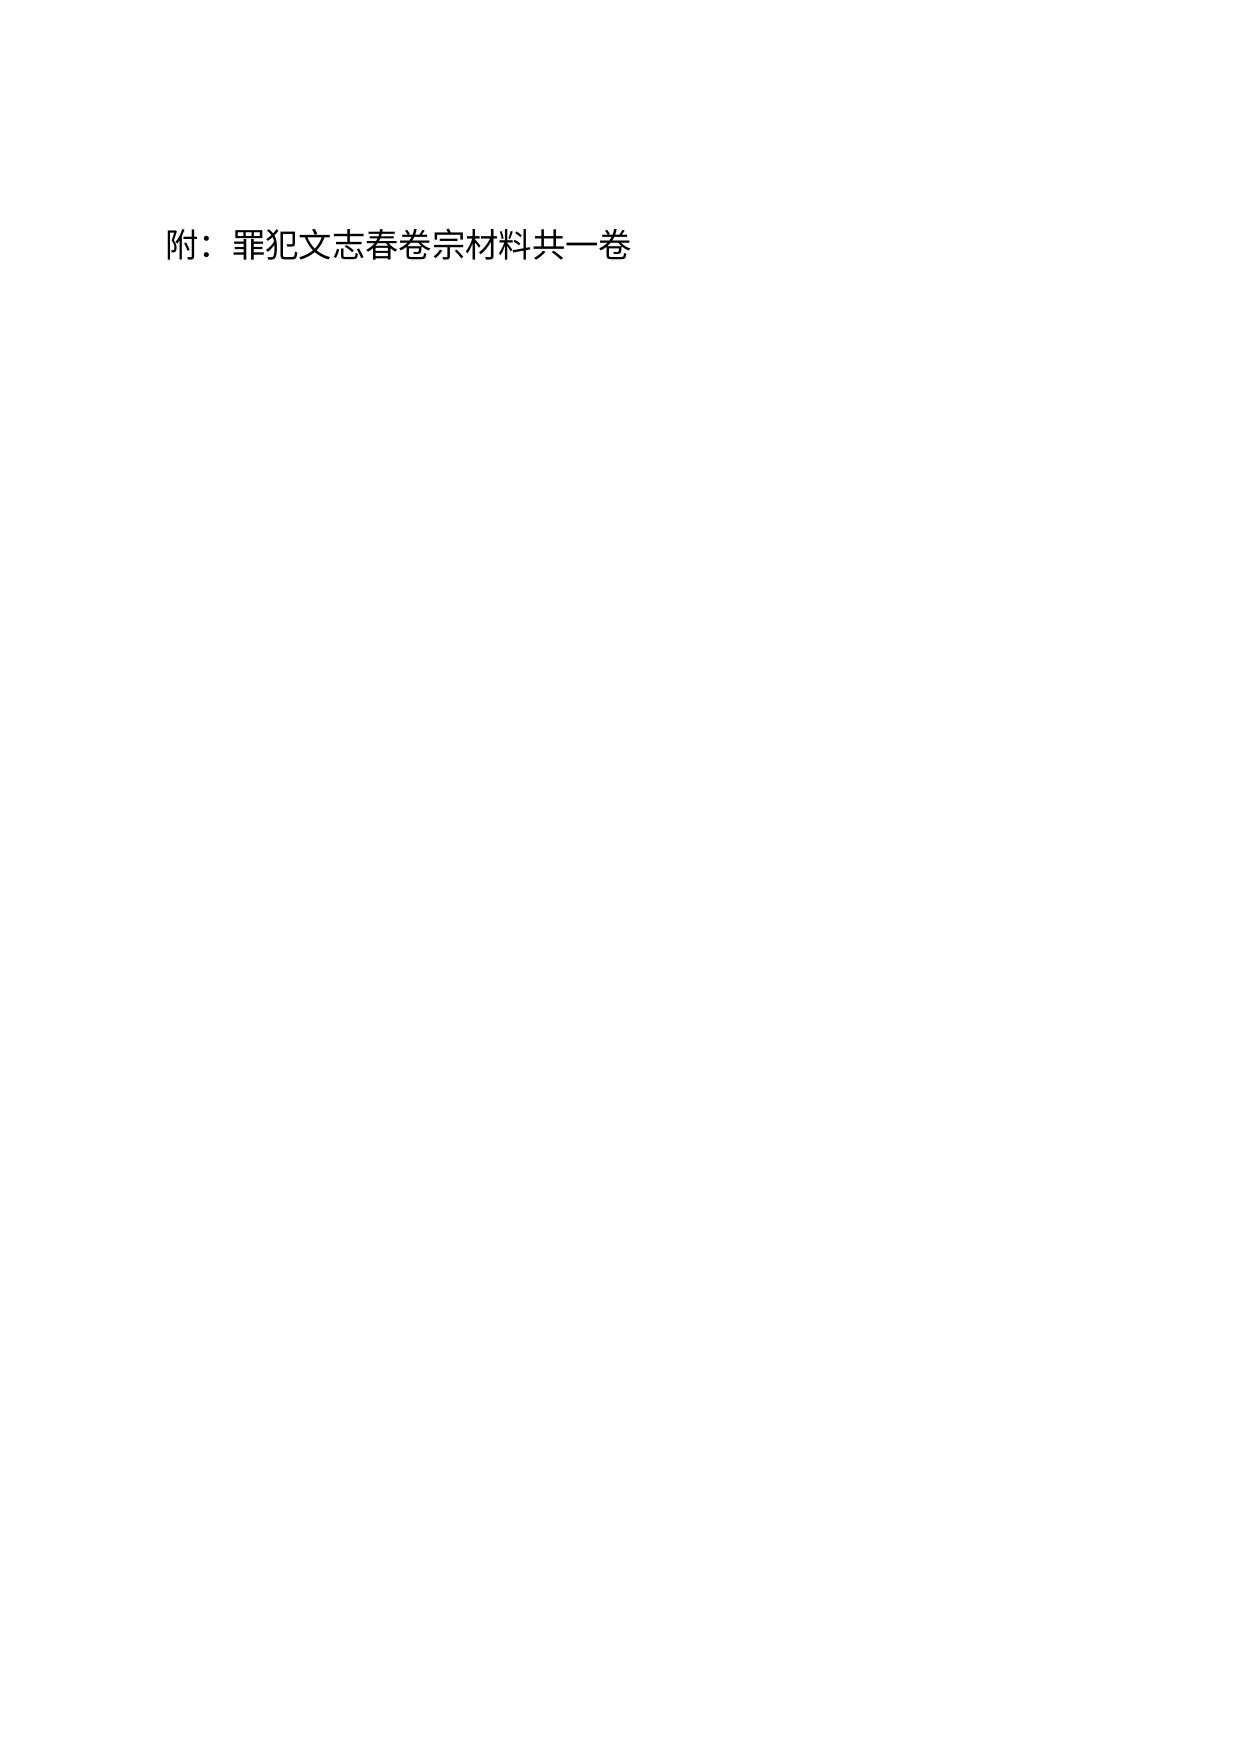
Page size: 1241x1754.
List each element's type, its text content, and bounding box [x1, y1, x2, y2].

text 附：罪犯文志春卷宗材料共一卷 [165, 218, 1087, 267]
